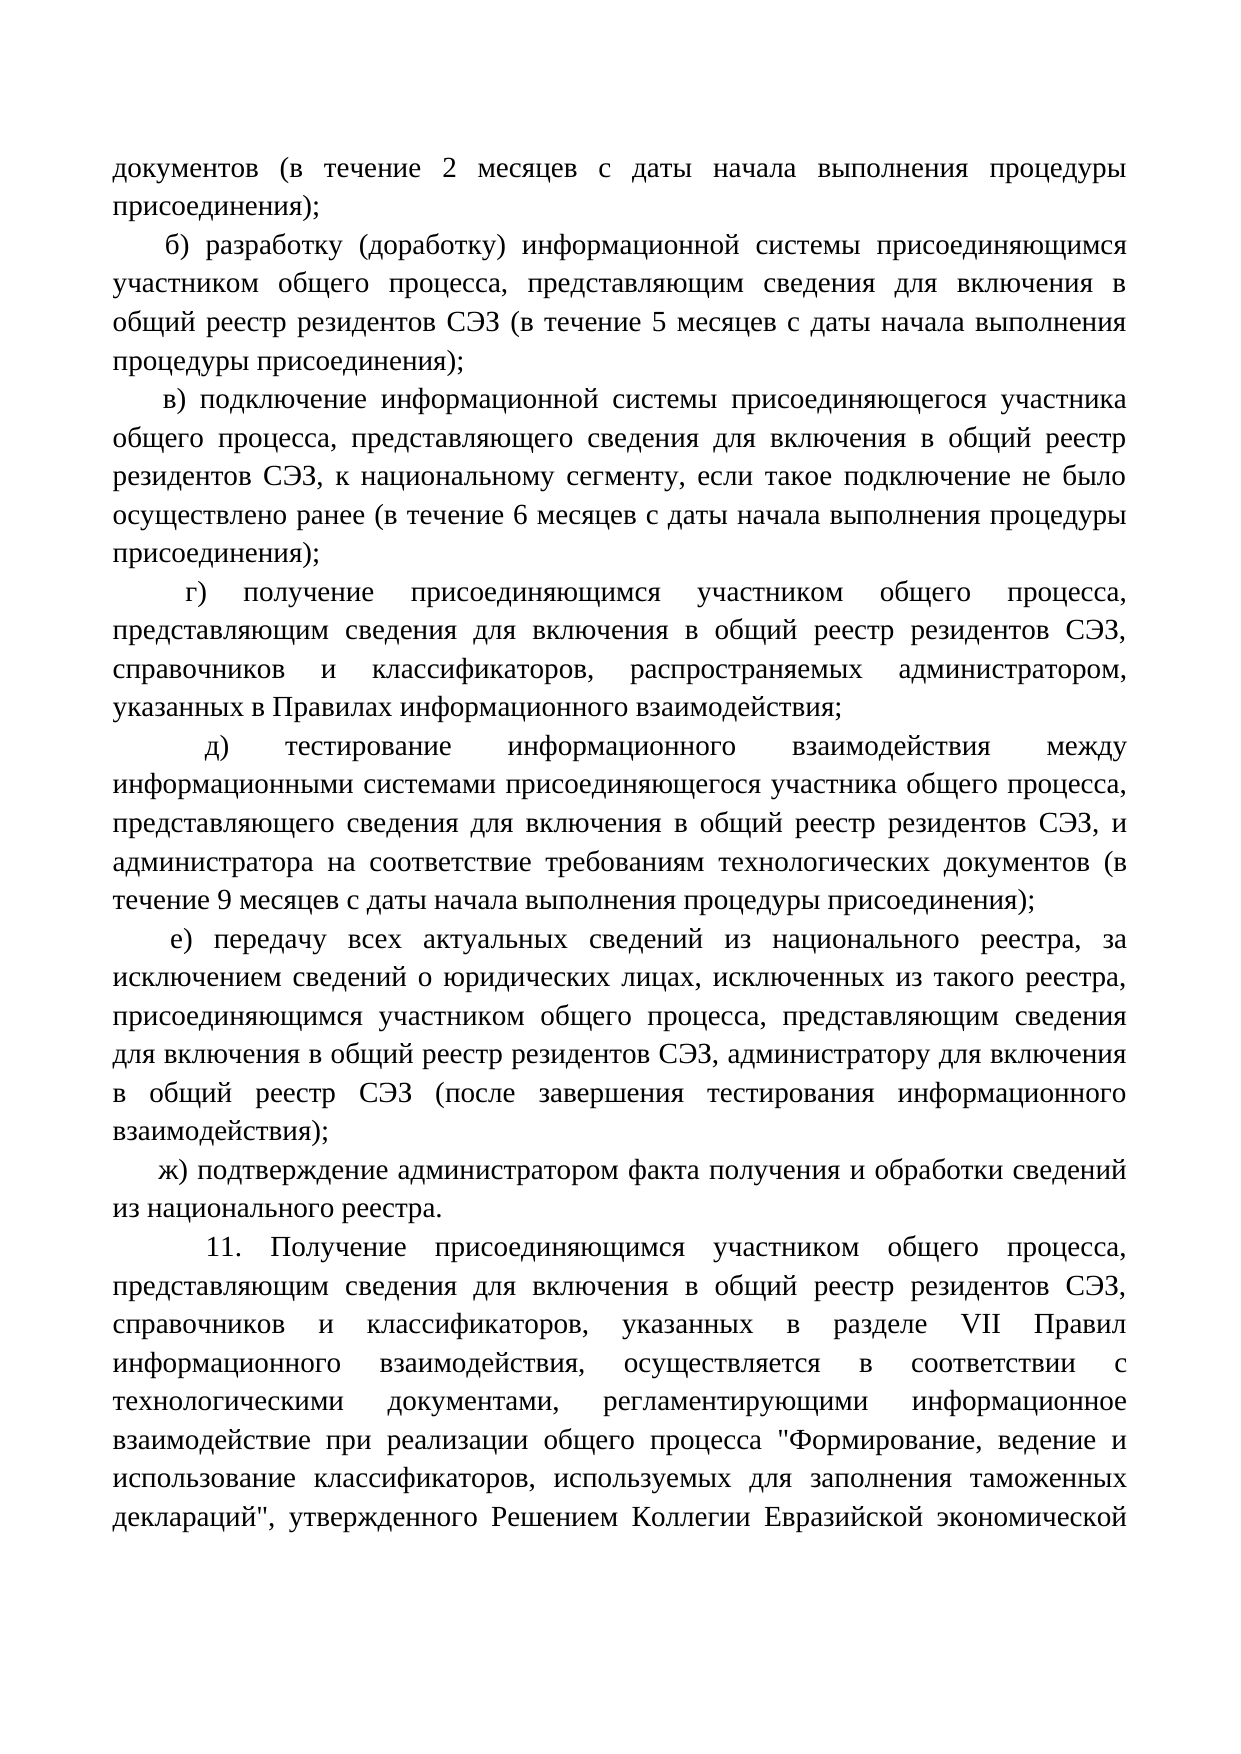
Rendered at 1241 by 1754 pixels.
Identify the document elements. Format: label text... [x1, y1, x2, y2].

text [112, 1229, 1128, 1532]
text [112, 150, 1128, 222]
text ж) подтверждение администратором факта получения и обработки сведений из национального реестра. [112, 1152, 1128, 1224]
text б) разработку (доработку) информационной системы присоединяющимся участником общего процесса, представляющим сведения для включения в общий реестр резидентов СЭЗ (в течение 5 месяцев с даты начала выполнения процедуры присоединения); [112, 227, 1128, 376]
text д) тестирование информационного взаимодействия между информационными системами присоединяющегося участника общего процесса, представляющего сведения для включения в общий реестр резидентов СЭЗ, и администратора на соответствие требованиям технологических документов (в течение 9 месяцев с даты начала выполнения процедуры присоединения); [112, 728, 1128, 916]
text е) передачу всех актуальных сведений из национального реестра, за исключением сведений о юридических лицах, исключенных из такого реестра, присоединяющимся участником общего процесса, представляющим сведения для включения в общий реестр резидентов СЭЗ, администратору для включения в общий реестр СЭЗ (после завершения тестирования информационного взаимодействия); [112, 921, 1128, 1147]
text г) получение присоединяющимся участником общего процесса, представляющим сведения для включения в общий реестр резидентов СЭЗ, справочников и классификаторов, распространяемых администратором, указанных в Правилах информационного взаимодействия; [112, 574, 1128, 723]
text в) подключение информационной системы присоединяющегося участника общего процесса, представляющего сведения для включения в общий реестр резидентов СЭЗ, к национальному сегменту, если такое подключение не было осуществлено ранее (в течение 6 месяцев с даты начала выполнения процедуры присоединения); [112, 381, 1128, 569]
